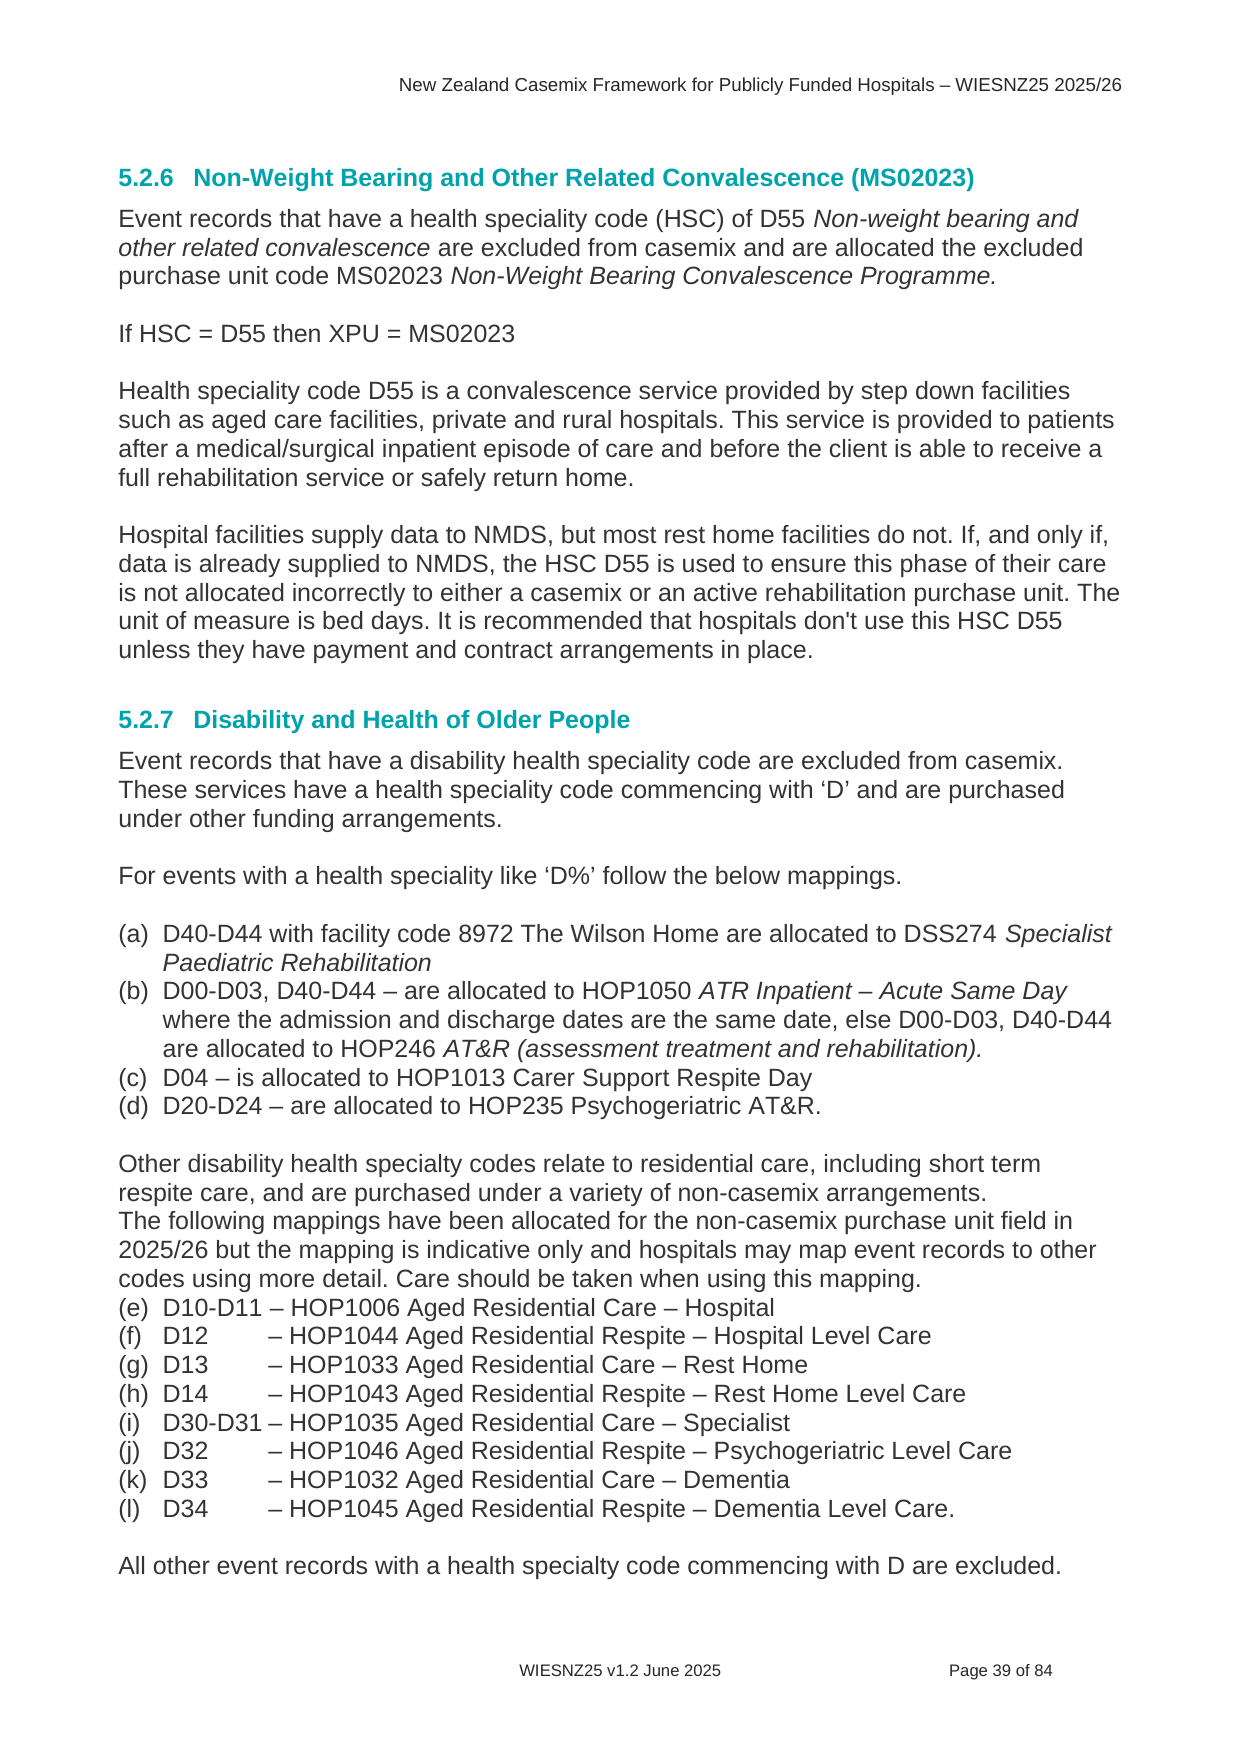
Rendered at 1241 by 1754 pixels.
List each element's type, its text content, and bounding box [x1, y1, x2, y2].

text (f) D12 – HOP1044 Aged Residential Respite – Hospital Level Care [118, 1321, 1122, 1350]
text (j) D32 – HOP1046 Aged Residential Respite – Psychogeriatric Level Care [118, 1436, 1122, 1465]
text (c) D04 – is allocated to HOP1013 Carer Support Respite Day [118, 1062, 1122, 1091]
text (h) D14 – HOP1043 Aged Residential Respite – Rest Home Level Care [118, 1379, 1122, 1407]
subtitle Non-Weight Bearing and Other Related Convalescence (MS02023) [118, 162, 1122, 191]
text Event records that have a disability health speciality code are excluded from casemix. These services have a health speciality code commencing with ‘D’ and are purchased under other funding arrangements. [118, 746, 1122, 832]
text (a) D40-D44 with facility code 8972 The Wilson Home are allocated to DSS274 Specialist Paediatric Rehabilitation [118, 919, 1122, 976]
text (d) D20-D24 – are allocated to HOP235 Psychogeriatric AT&R. [118, 1091, 1122, 1120]
text For events with a health speciality like ‘D%’ follow the below mappings. [118, 861, 1122, 890]
text All other event records with a health specialty code commencing with D are excluded. [118, 1551, 1122, 1580]
text The following mappings have been allocated for the non-casemix purchase unit field in 2025/26 but the mapping is indicative only and hospitals may map event records to other codes using more detail. Care should be taken when using this mapping. [118, 1206, 1122, 1292]
text (k) D33 – HOP1032 Aged Residential Care – Dementia [118, 1465, 1122, 1494]
text (l) D34 – HOP1045 Aged Residential Respite – Dementia Level Care. [118, 1494, 1122, 1522]
text (b) D00-D03, D40-D44 – are allocated to HOP1050 ATR Inpatient – Acute Same Day where the admission and discharge dates are the same date, else D00-D03, D40-D44 are allocated to HOP246 AT&R (assessment treatment and rehabilitation). [118, 976, 1122, 1062]
text If HSC = D55 then XPU = MS02023 [118, 319, 1122, 347]
text Hospital facilities supply data to NMDS, but most rest home facilities do not. If, and only if, data is already supplied to NMDS, the HSC D55 is used to ensure this phase of their care is not allocated incorrectly to either a casemix or an active rehabilitation purchase unit. The unit of measure is bed days. It is recommended that hospitals don't use this HSC D55 unless they have payment and contract arrangements in place. [118, 520, 1122, 664]
text (e) D10-D11 – HOP1006 Aged Residential Care – Hospital [118, 1292, 1122, 1321]
subtitle Disability and Health of Older People [118, 705, 1122, 734]
text Other disability health specialty codes relate to residential care, including short term respite care, and are purchased under a variety of non-casemix arrangements. [118, 1149, 1122, 1206]
text (g) D13 – HOP1033 Aged Residential Care – Rest Home [118, 1350, 1122, 1379]
text Health speciality code D55 is a convalescence service provided by step down facilities such as aged care facilities, private and rural hospitals. This service is provided to patients after a medical/surgical inpatient episode of care and before the client is able to receive a full rehabilitation service or safely return home. [118, 376, 1122, 491]
text Event records that have a health speciality code (HSC) of D55 Non-weight bearing and other related convalescence are excluded from casemix and are allocated the excluded purchase unit code MS02023 Non-Weight Bearing Convalescence Programme. [118, 204, 1122, 290]
text (i) D30-D31 – HOP1035 Aged Residential Care – Specialist [118, 1407, 1122, 1436]
